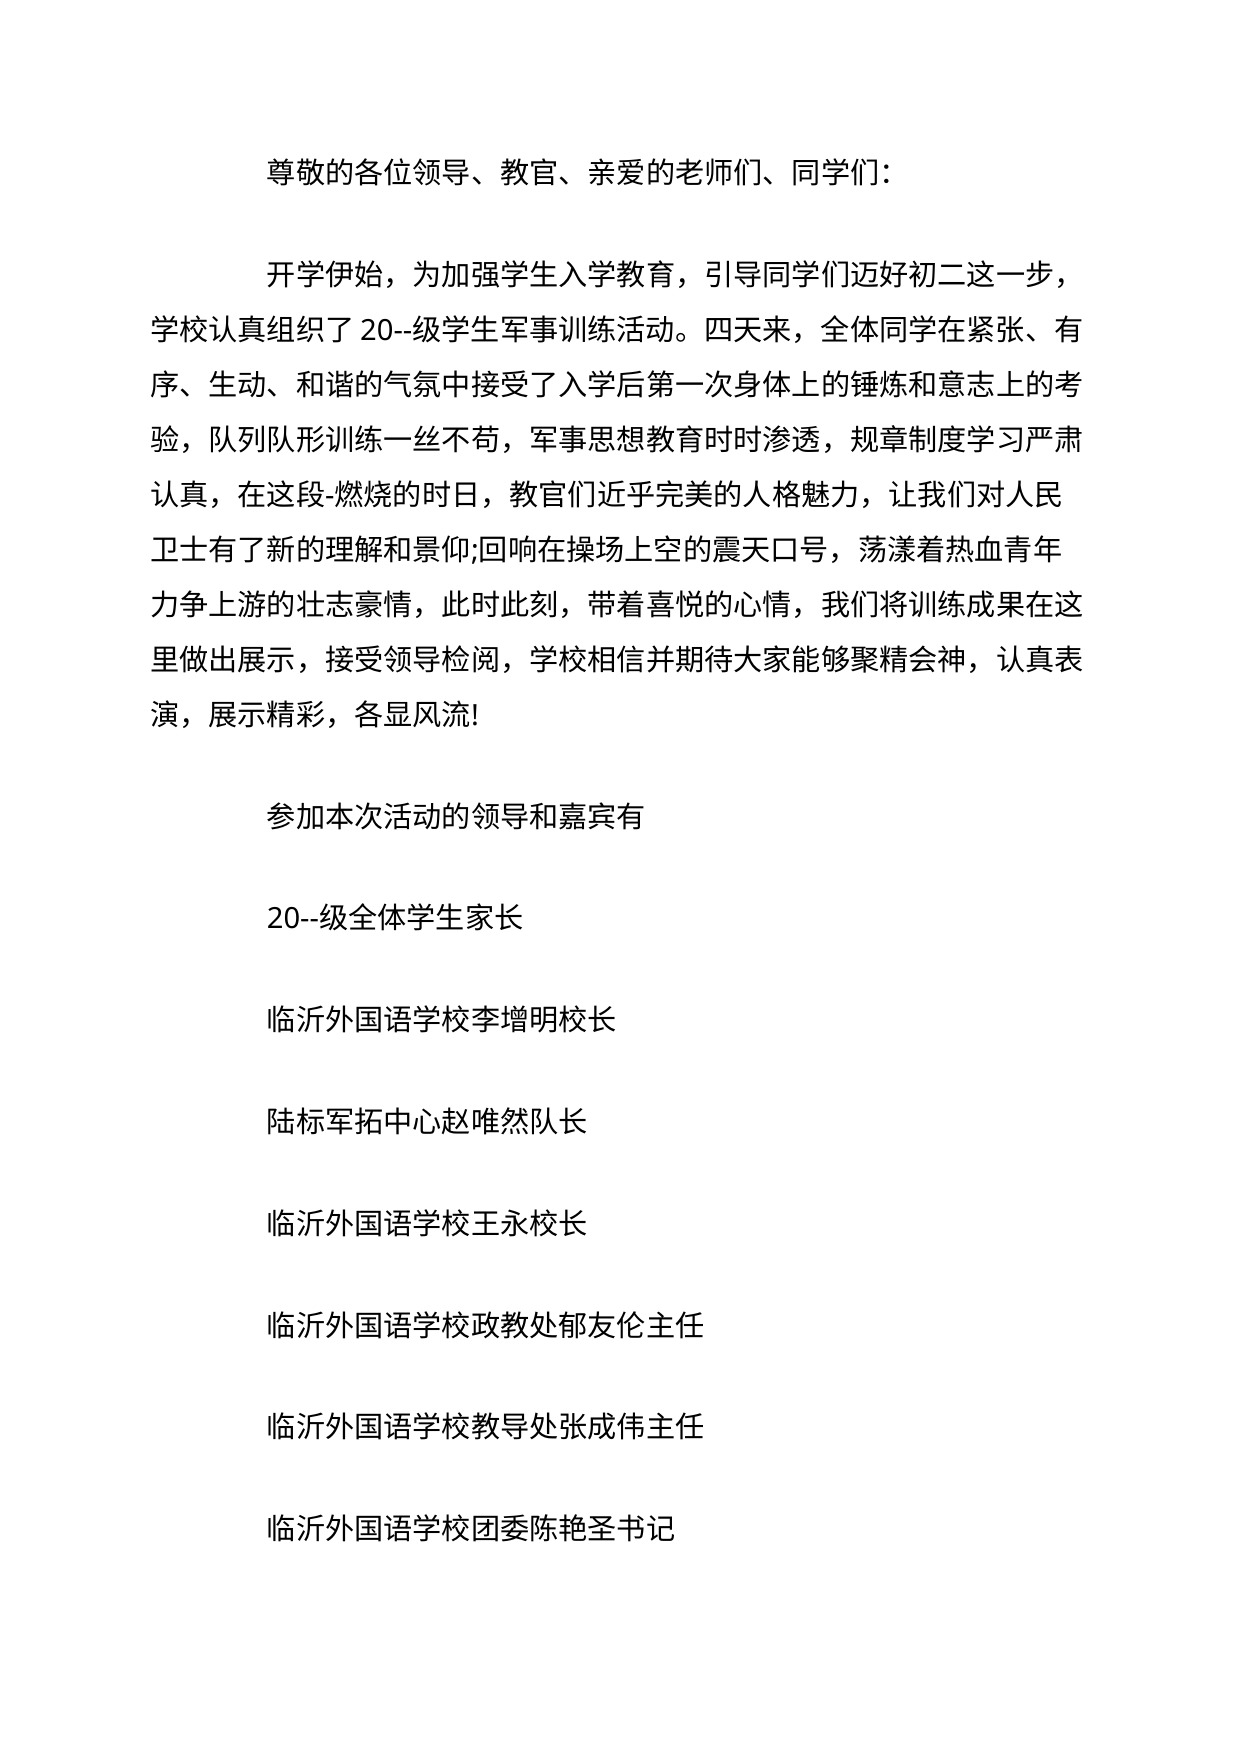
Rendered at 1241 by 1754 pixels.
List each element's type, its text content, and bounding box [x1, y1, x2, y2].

text 20--级全体学生家长 [150, 895, 1090, 937]
text 临沂外国语学校教导处张成伟主任 [150, 1404, 1090, 1446]
text 临沂外国语学校李增明校长 [150, 997, 1090, 1039]
text 开学伊始，为加强学生入学教育，引导同学们迈好初二这一步，学校认真组织了20--级学生军事训练活动。四天来，全体同学在紧张、有序、生动、和谐的气氛中接受了入学后第一次身体上的锤炼和意志上的考验，队列队形训练一丝不苟，军事思想教育时时渗透，规章制度学习严肃认真，在这段-燃烧的时日，教官们近乎完美的人格魅力，让我们对人民卫士有了新的理解和景仰;回响在操场上空的震天口号，荡漾着热血青年力争上游的壮志豪情，此时此刻，带着喜悦的心情，我们将训练成果在这里做出展示，接受领导检阅，学校相信并期待大家能够聚精会神，认真表演，展示精彩，各显风流! [150, 252, 1090, 734]
text 参加本次活动的领导和嘉宾有 [150, 793, 1090, 836]
text 临沂外国语学校团委陈艳圣书记 [150, 1506, 1090, 1548]
text 尊敬的各位领导、教官、亲爱的老师们、同学们： [150, 150, 1090, 192]
text 临沂外国语学校政教处郁友伦主任 [150, 1302, 1090, 1344]
text 临沂外国语学校王永校长 [150, 1201, 1090, 1243]
text 陆标军拓中心赵唯然队长 [150, 1099, 1090, 1141]
